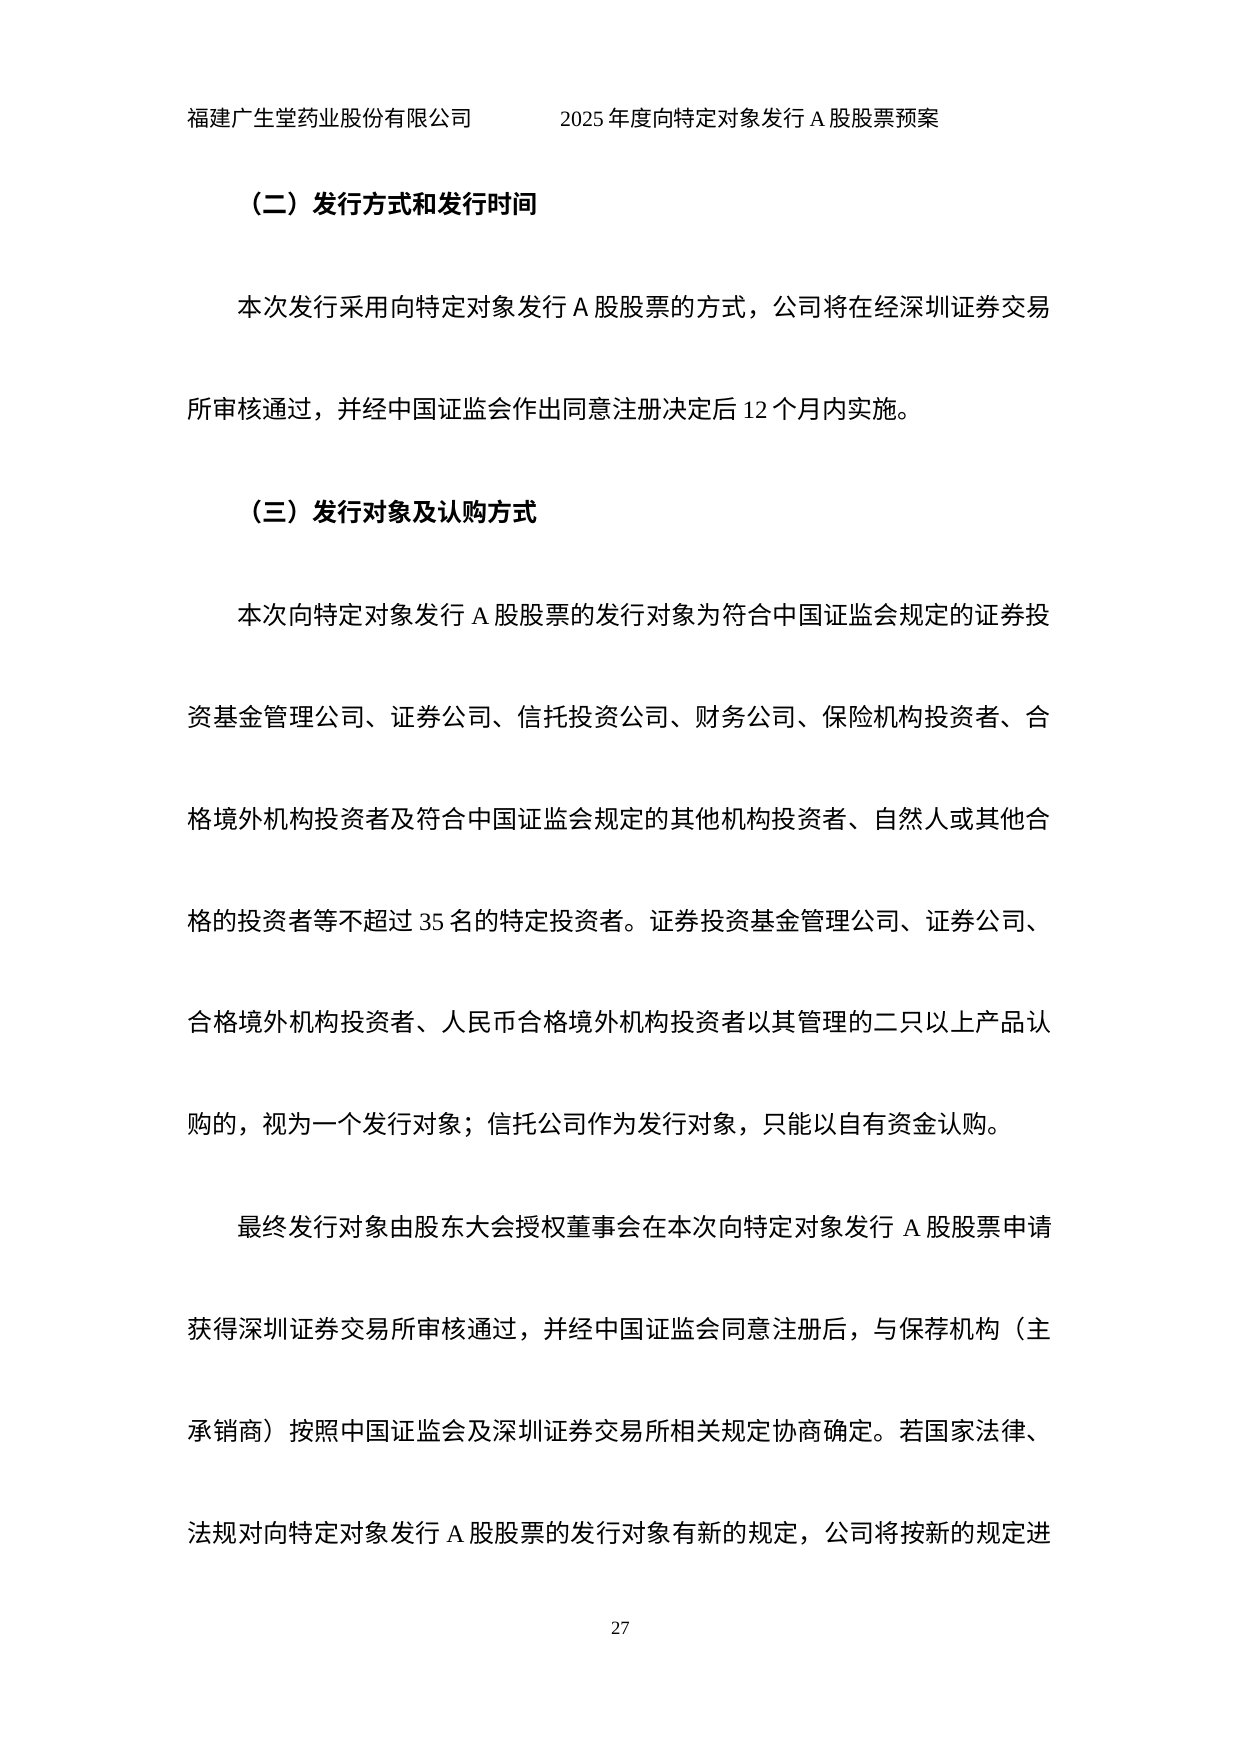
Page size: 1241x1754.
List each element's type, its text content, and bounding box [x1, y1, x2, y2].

text （二）发行方式和发行时间 [187, 169, 1053, 237]
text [187, 1192, 1053, 1566]
text 本次发行采用向特定对象发行A股股票的方式，公司将在经深圳证券交易所审核通过，并经中国证监会作出同意注册决定后12个月内实施。 [187, 272, 1053, 441]
text （三）发行对象及认购方式 [187, 477, 1053, 544]
text 本次向特定对象发行A股股票的发行对象为符合中国证监会规定的证券投资基金管理公司、证券公司、信托投资公司、财务公司、保险机构投资者、合格境外机构投资者及符合中国证监会规定的其他机构投资者、自然人或其他合格的投资者等不超过35名的特定投资者。证券投资基金管理公司、证券公司、合格境外机构投资者、人民币合格境外机构投资者以其管理的二只以上产品认购的，视为一个发行对象；信托公司作为发行对象，只能以自有资金认购。 [187, 579, 1053, 1157]
